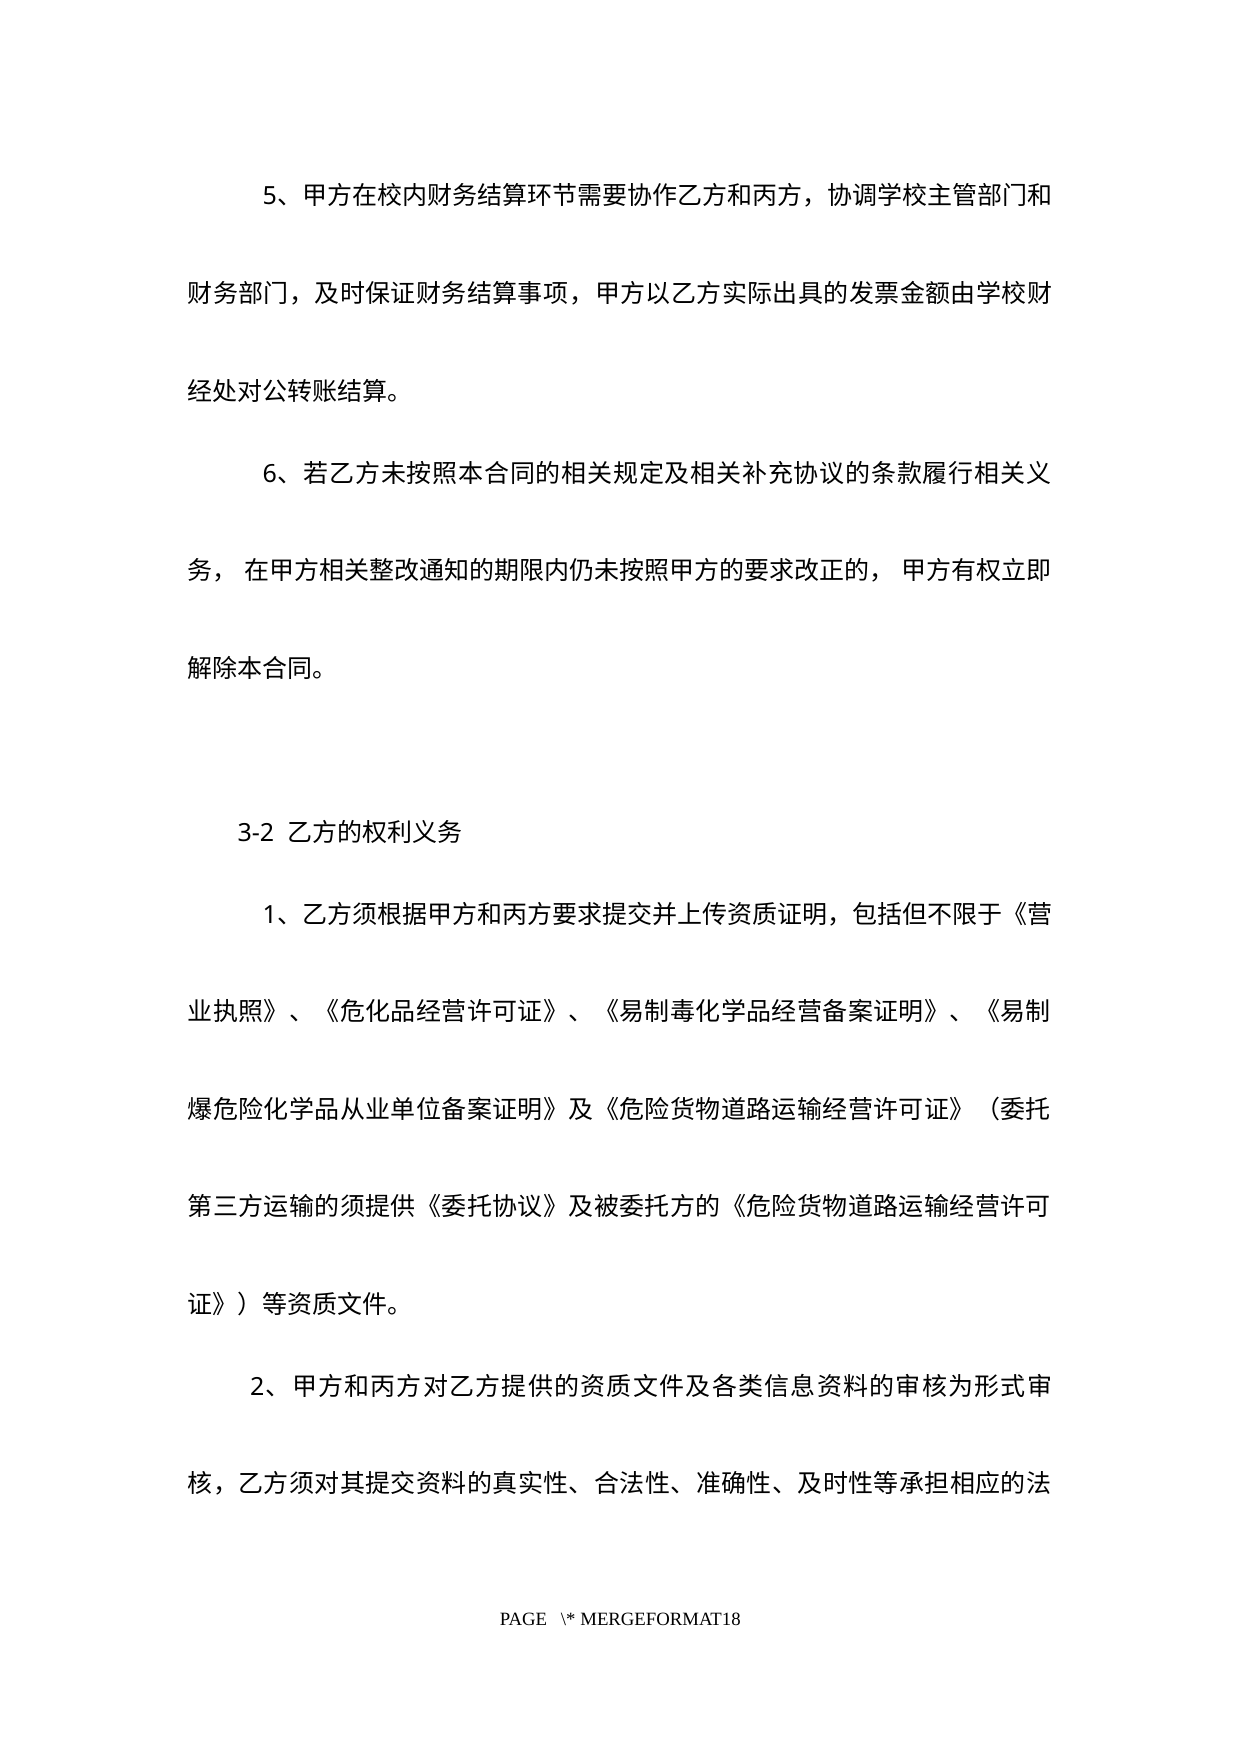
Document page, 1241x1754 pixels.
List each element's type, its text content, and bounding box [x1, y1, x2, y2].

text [187, 1353, 1053, 1516]
text 6、若乙方未按照本合同的相关规定及相关补充协议的条款履行相关义务， 在甲方相关整改通知的期限内仍未按照甲方的要求改正的， 甲方有权立即解除本合同。 [187, 440, 1053, 700]
text 3-2 乙方的权利义务 [187, 799, 1053, 864]
text 1、乙方须根据甲方和丙方要求提交并上传资质证明，包括但不限于《营业执照》、《危化品经营许可证》、《易制毒化学品经营备案证明》、《易制爆危险化学品从业单位备案证明》及《危险货物道路运输经营许可证》（委托第三方运输的须提供《委托协议》及被委托方的《危险货物道路运输经营许可证》）等资质文件。 [187, 881, 1053, 1336]
text 5、甲方在校内财务结算环节需要协作乙方和丙方，协调学校主管部门和财务部门，及时保证财务结算事项，甲方以乙方实际出具的发票金额由学校财经处对公转账结算。 [187, 162, 1053, 422]
